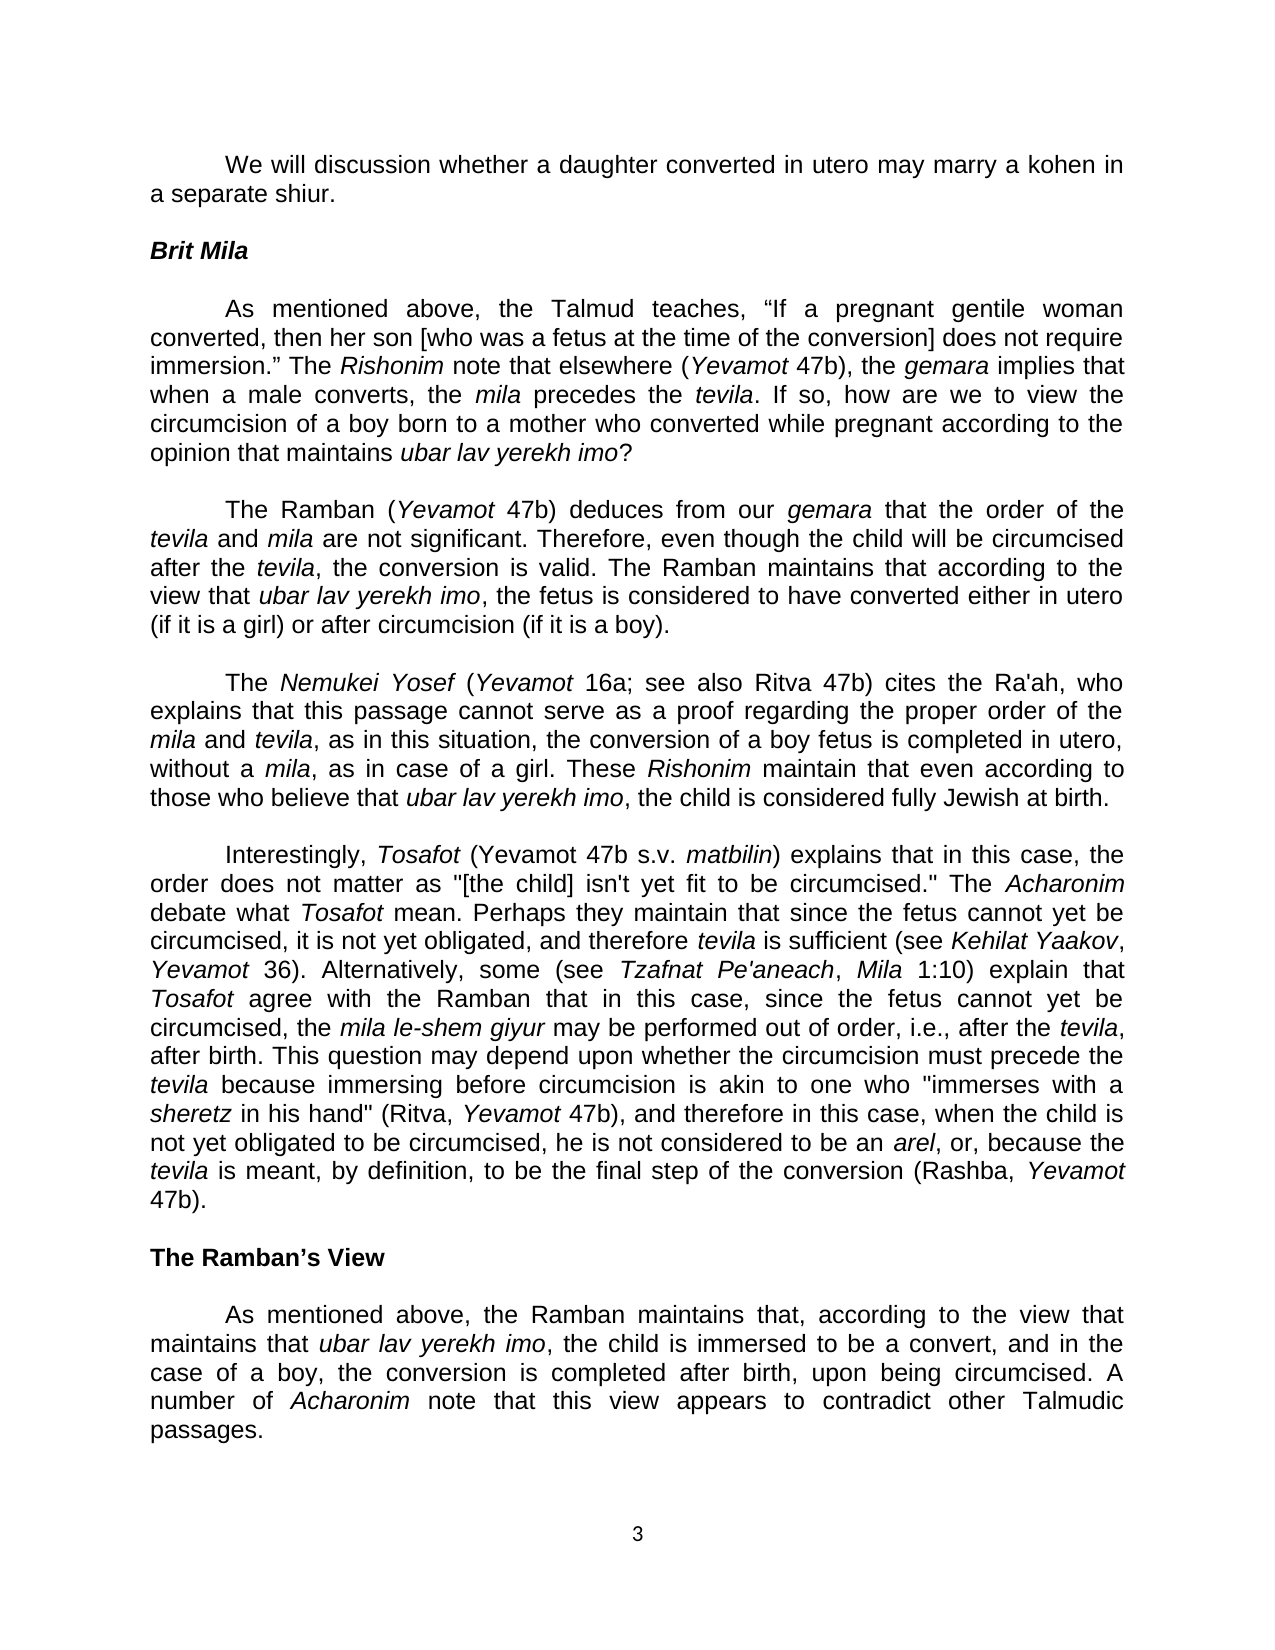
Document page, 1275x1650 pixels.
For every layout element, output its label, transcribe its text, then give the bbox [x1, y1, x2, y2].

text The Ramban (Yevamot 47b) deduces from our gemara that the order of the tevila and mila are not significant. Therefore, even though the child will be circumcised after the tevila, the conversion is valid. The Ramban maintains that according to the view that ubar lav yerekh imo, the fetus is considered to have converted either in utero (if it is a girl) or after circumcision (if it is a boy). [150, 495, 1125, 639]
text We will discussion whether a daughter converted in utero may marry a kohen in a separate shiur. [150, 150, 1125, 207]
text As mentioned above, the Talmud teaches, “If a pregnant gentile woman converted, then her son [who was a fetus at the time of the conversion] does not require immersion.” The Rishonim note that elsewhere (Yevamot 47b), the gemara implies that when a male converts, the mila precedes the tevila. If so, how are we to view the circumcision of a boy born to a mother who converted while pregnant according to the opinion that maintains ubar lav yerekh imo? [150, 294, 1125, 466]
text The Ramban’s View [150, 1242, 1125, 1271]
text Interestingly, Tosafot (Yevamot 47b s.v. matbilin) explains that in this case, the order does not matter as "[the child] isn't yet fit to be circumcised." The Acharonim debate what Tosafot mean. Perhaps they maintain that since the fetus cannot yet be circumcised, it is not yet obligated, and therefore tevila is sufficient (see Kehilat Yaakov, Yevamot 36). Alternatively, some (see Tzafnat Pe'aneach, Mila 1:10) explain that Tosafot agree with the Ramban that in this case, since the fetus cannot yet be circumcised, the mila le-shem giyur may be performed out of order, i.e., after the tevila, after birth. This question may depend upon whether the circumcision must precede the tevila because immersing before circumcision is akin to one who "immerses with a sheretz in his hand" (Ritva, Yevamot 47b), and therefore in this case, when the child is not yet obligated to be circumcised, he is not considered to be an arel, or, because the tevila is meant, by definition, to be the final step of the conversion (Rashba, Yevamot 47b). [150, 840, 1125, 1214]
text Brit Mila [150, 236, 1125, 265]
text As mentioned above, the Ramban maintains that, according to the view that maintains that ubar lav yerekh imo, the child is immersed to be a convert, and in the case of a boy, the conversion is completed after birth, upon being circumcised. A number of Acharonim note that this view appears to contradict other Talmudic passages. [150, 1300, 1125, 1444]
text The Nemukei Yosef (Yevamot 16a; see also Ritva 47b) cites the Ra'ah, who explains that this passage cannot serve as a proof regarding the proper order of the mila and tevila, as in this situation, the conversion of a boy fetus is completed in utero, without a mila, as in case of a girl. These Rishonim maintain that even according to those who believe that ubar lav yerekh imo, the child is considered fully Jewish at birth. [150, 667, 1125, 811]
